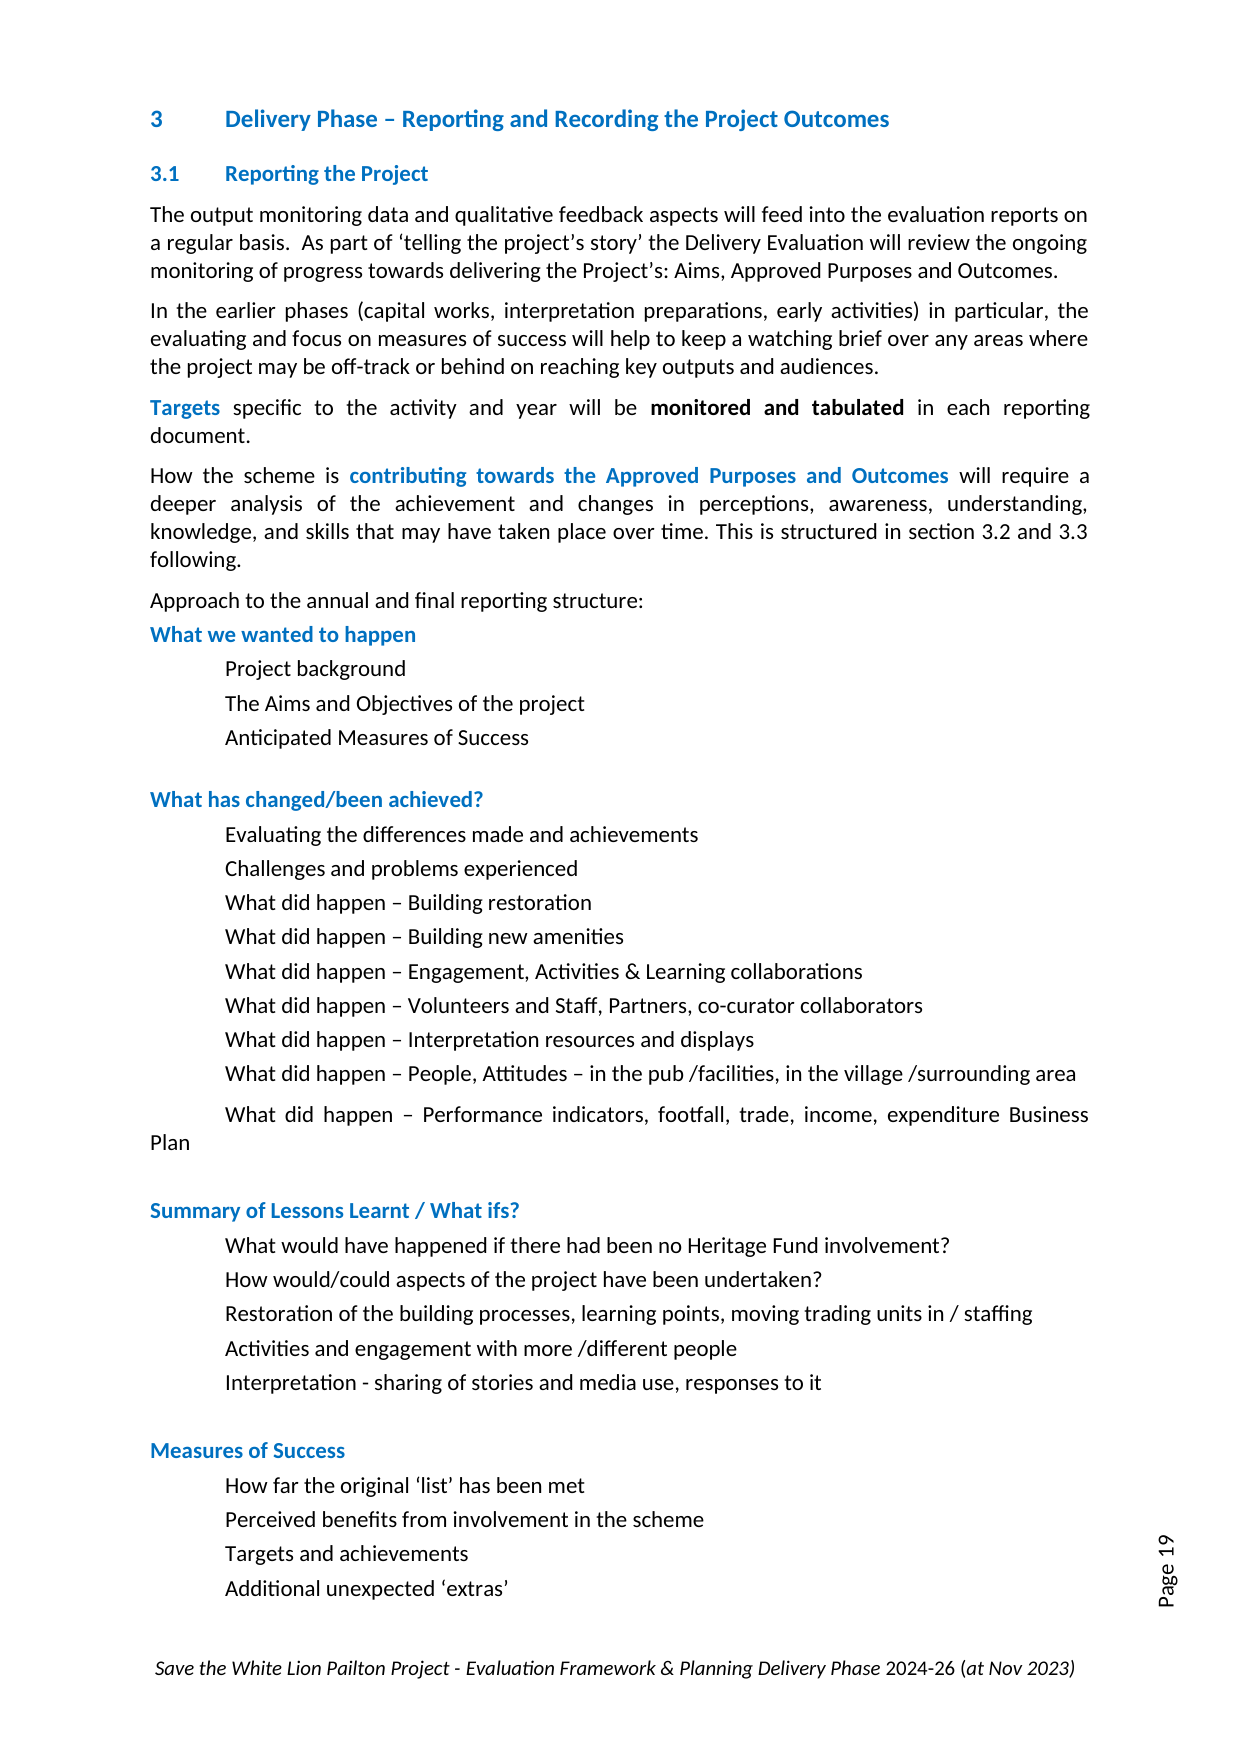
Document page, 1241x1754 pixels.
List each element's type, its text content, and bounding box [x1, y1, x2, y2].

text Challenges and problems experienced [150, 854, 1090, 882]
text The output monitoring data and qualitative feedback aspects will feed into the evaluation reports on a regular basis. As part of ‘telling the project’s story’ the Delivery Evaluation will review the ongoing monitoring of progress towards delivering the Project’s: Aims, Approved Purposes and Outcomes. [150, 200, 1090, 284]
text How far the original ‘list’ has been met [150, 1471, 1090, 1499]
text What did happen – Performance indicators, footfall, trade, income, expenditure Business Plan [150, 1100, 1090, 1156]
text Evaluating the differences made and achievements [150, 820, 1090, 848]
text What has changed/been achieved? [150, 785, 1090, 813]
text Approach to the annual and final reporting structure: [150, 586, 1090, 614]
text What would have happened if there had been no Heritage Fund involvement? [150, 1231, 1090, 1259]
text What did happen – Interpretation resources and displays [150, 1025, 1090, 1053]
text Perceived benefits from involvement in the scheme [150, 1505, 1090, 1533]
text Interpretation - sharing of stories and media use, responses to it [150, 1368, 1090, 1396]
text What did happen – Building new amenities [150, 922, 1090, 951]
text Activities and engagement with more /different people [150, 1334, 1090, 1362]
text In the earlier phases (capital works, interpretation preparations, early activities) in particular, the evaluating and focus on measures of success will help to keep a watching brief over any areas where the project may be off-track or behind on reaching key outputs and audiences. [150, 296, 1090, 380]
text The Aims and Objectives of the project [150, 689, 1090, 717]
text What did happen – Building restoration [150, 888, 1090, 916]
text Summary of Lessons Learnt / What ifs? [150, 1197, 1090, 1225]
text Anticipated Measures of Success [150, 723, 1090, 751]
text 3 Delivery Phase – Reporting and Recording the Project Outcomes [150, 103, 1090, 134]
text What did happen – Volunteers and Staff, Partners, co-curator collaborators [150, 991, 1090, 1019]
text 3.1 Reporting the Project [150, 159, 1090, 187]
text Project background [150, 654, 1090, 683]
text How would/could aspects of the project have been undertaken? [150, 1265, 1090, 1293]
text Additional unexpected ‘extras’ [150, 1574, 1090, 1602]
text Measures of Success [150, 1437, 1090, 1464]
text What we wanted to happen [150, 620, 1090, 648]
text Restoration of the building processes, learning points, moving trading units in / staffing [150, 1299, 1090, 1327]
text How the scheme is contributing towards the Approved Purposes and Outcomes will require a deeper analysis of the achievement and changes in perceptions, awareness, understanding, knowledge, and skills that may have taken place over time. This is structured in section 3.2 and 3.3 following. [150, 461, 1090, 573]
text What did happen – People, Attitudes – in the pub /facilities, in the village /surrounding area [150, 1059, 1090, 1088]
text Targets and achievements [150, 1539, 1090, 1567]
text What did happen – Engagement, Activities & Learning collaborations [150, 957, 1090, 985]
text Targets specific to the activity and year will be monitored and tabulated in each reporting document. [150, 393, 1090, 449]
